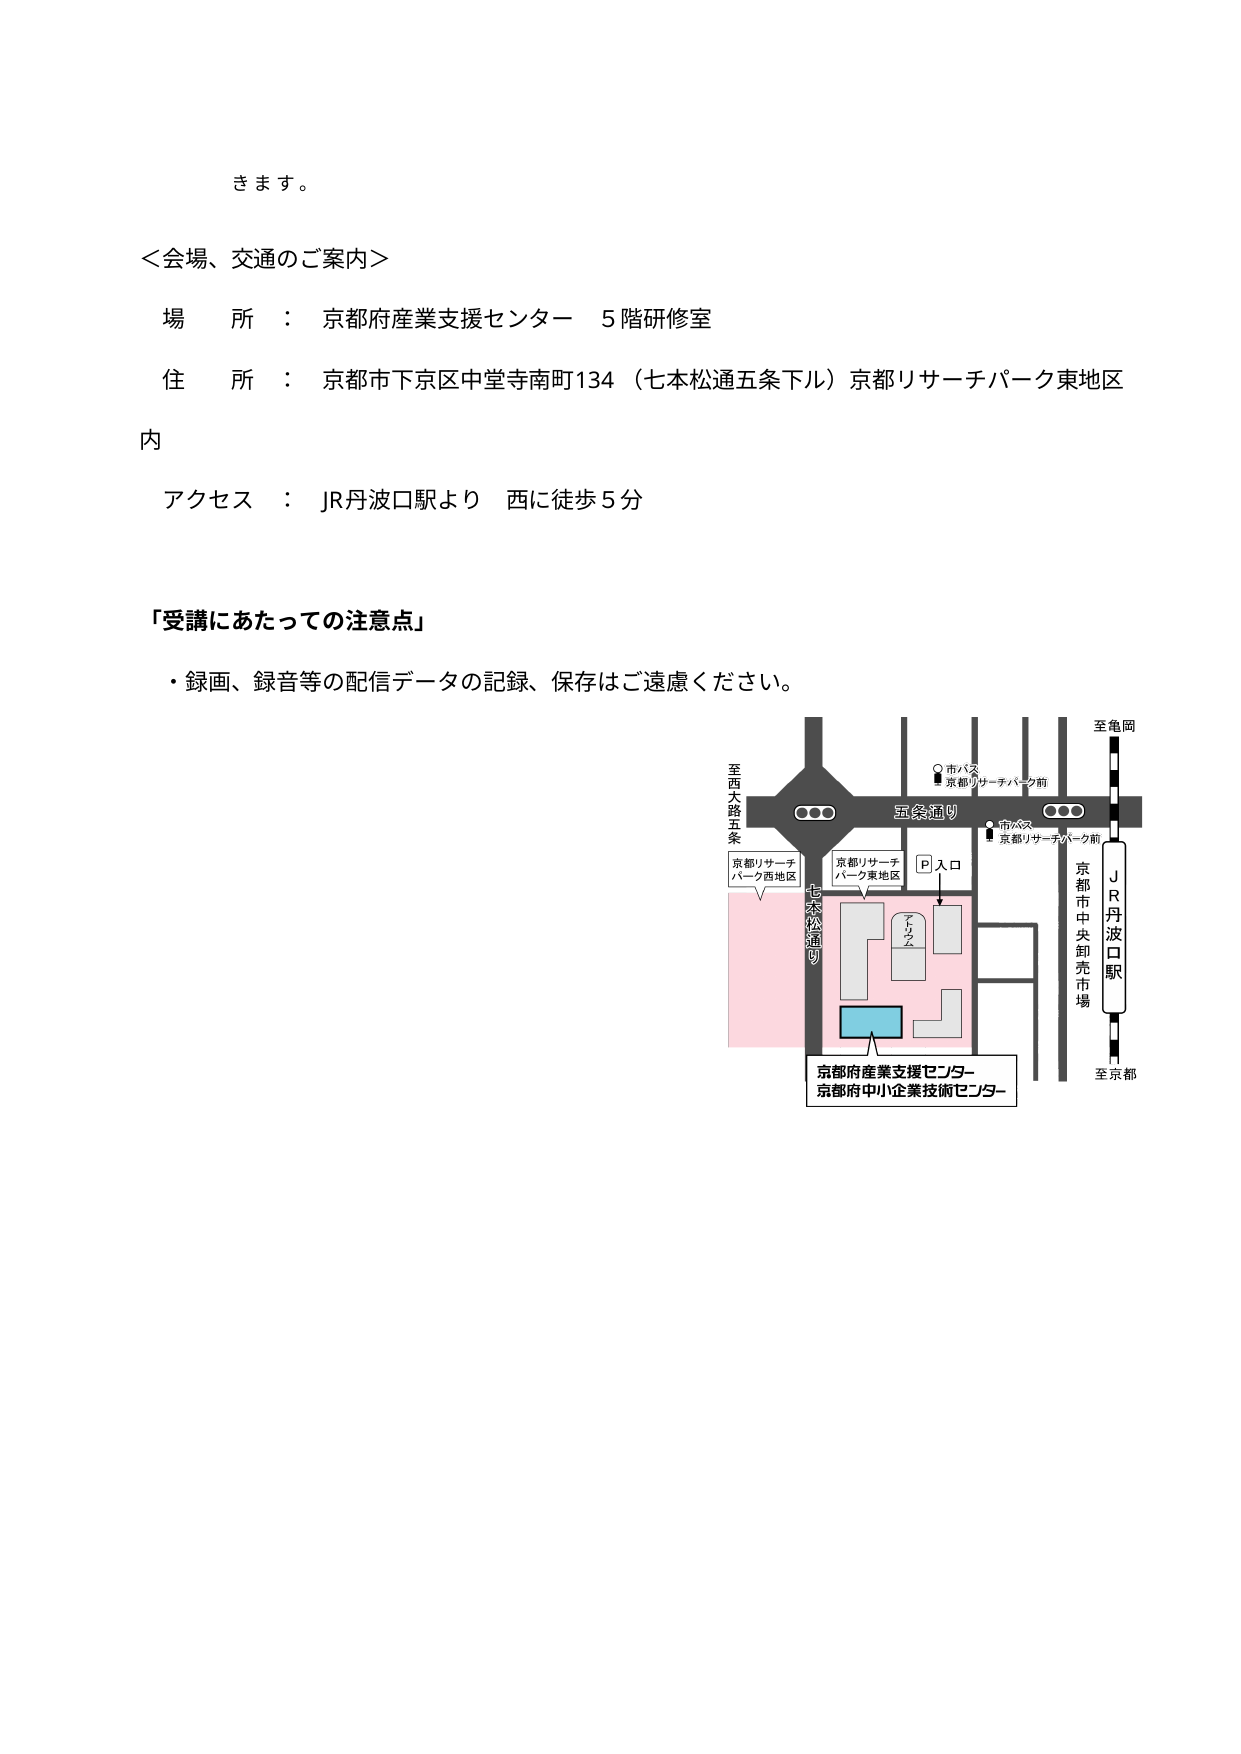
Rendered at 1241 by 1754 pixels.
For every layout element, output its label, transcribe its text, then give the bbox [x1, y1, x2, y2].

text 「受講にあたっての注意点」 [139, 589, 1124, 650]
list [179, 167, 1124, 197]
picture [727, 717, 1143, 1107]
text 住 所 ： 京都市下京区中堂寺南町134（七本松通五条下ル）京都リサーチパーク東地区内 [139, 348, 1124, 469]
text ・録画、録音等の配信データの記録、保存はご遠慮ください。 [159, 650, 1124, 710]
text ＜会場、交通のご案内＞ [139, 227, 1124, 287]
text 場 所 ： 京都府産業支援センター ５階研修室 [139, 287, 1124, 348]
text アクセス ： JR丹波口駅より 西に徒歩５分 [139, 469, 1124, 529]
